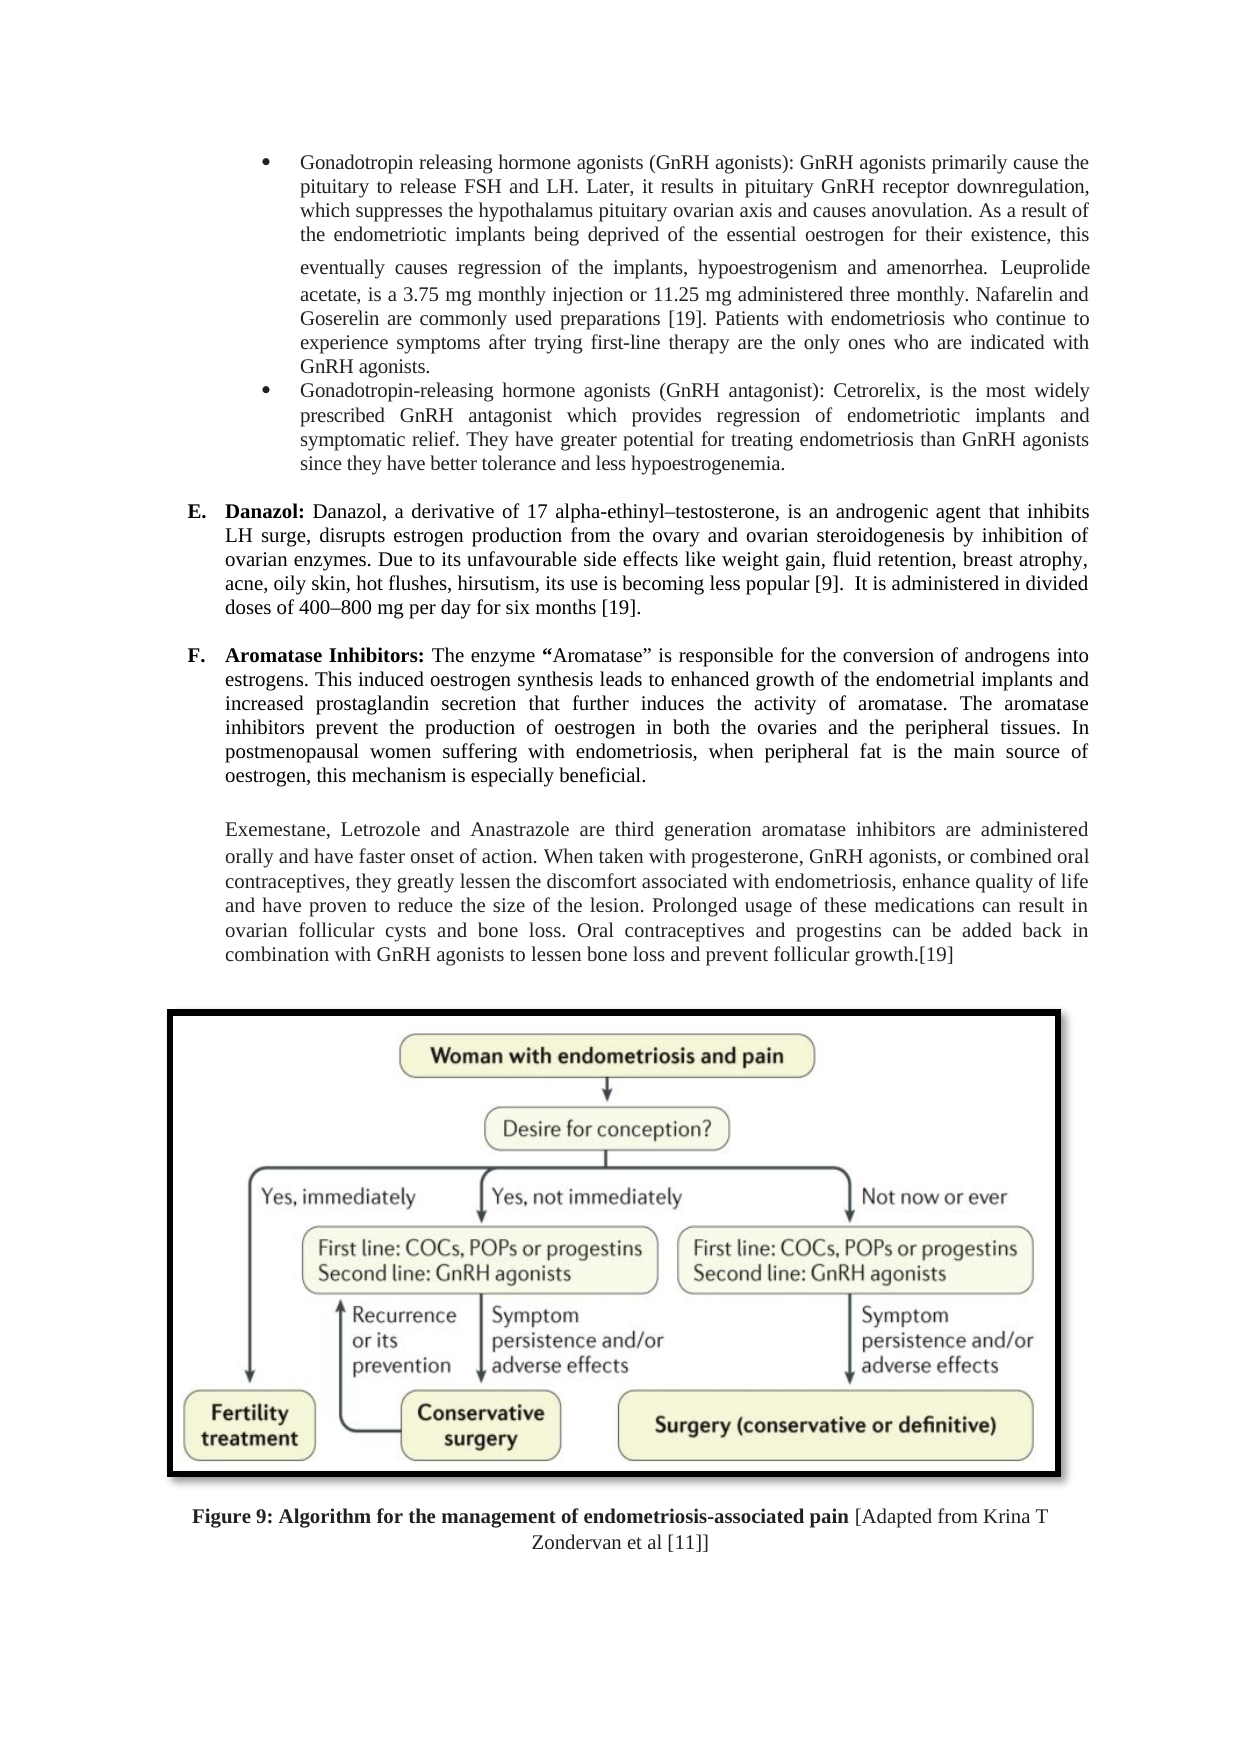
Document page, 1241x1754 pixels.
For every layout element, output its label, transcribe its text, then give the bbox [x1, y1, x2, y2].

list Gonadotropin-releasing hormone agonists (GnRH antagonist): Cetrorelix, is the most widely prescribed GnRH antagonist which provides regression of endometriotic implants and symptomatic relief. They have greater potential for treating endometriosis than GnRH agonists since they have better tolerance and less hypoestrogenemia. [262, 378, 1090, 475]
text Figure 9: Algorithm for the management of endometriosis-associated pain [Adapted from Krina T Zondervan et al [11]] [150, 1504, 1090, 1554]
picture [173, 1016, 1055, 1471]
list Danazol: Danazol, a derivative of 17 alpha-ethinyl–testosterone, is an androgenic agent that inhibits LH surge, disrupts estrogen production from the ovary and ovarian steroidogenesis by inhibition of ovarian enzymes. Due to its unfavourable side effects like weight gain, fluid retention, breast atrophy, acne, oily skin, hot flushes, hirsutism, its use is becoming less popular [9]. It is administered in divided doses of 400–800 mg per day for six months [19]. [187, 499, 1090, 619]
list Gonadotropin releasing hormone agonists (GnRH agonists): GnRH agonists primarily cause the pituitary to release FSH and LH. Later, it results in pituitary GnRH receptor downregulation, which suppresses the hypothalamus pituitary ovarian axis and causes anovulation. As a result of the endometriotic implants being deprived of the essential oestrogen for their existence, this eventually causes regression of the implants, hypoestrogenism and amenorrhea. Leuprolide acetate, is a 3.75 mg monthly injection or 11.25 mg administered three monthly. Nafarelin and Goserelin are commonly used preparations [19]. Patients with endometriosis who continue to experience symptoms after trying first-line therapy are the only ones who are indicated with GnRH agonists. [262, 150, 1090, 378]
list Exemestane, Letrozole and Anastrazole are third generation aromatase inhibitors are administered orally and have faster onset of action. When taken with progesterone, GnRH agonists, or combined oral contraceptives, they greatly lessen the discomfort associated with endometriosis, enhance quality of life and have proven to reduce the size of the lesion. Prolonged usage of these medications can result in ovarian follicular cysts and bone loss. Oral contraceptives and progestins can be added back in combination with GnRH agonists to lessen bone loss and prevent follicular growth.[19] [225, 817, 1090, 966]
list Aromatase Inhibitors: The enzyme “Aromatase” is responsible for the conversion of androgens into estrogens. This induced oestrogen synthesis leads to enhanced growth of the endometrial implants and increased prostaglandin secretion that further induces the activity of aromatase. The aromatase inhibitors prevent the production of oestrogen in both the ovaries and the peripheral tissues. In postmenopausal women suffering with endometriosis, when peripheral fat is the main source of oestrogen, this mechanism is especially beneficial. [187, 643, 1090, 787]
